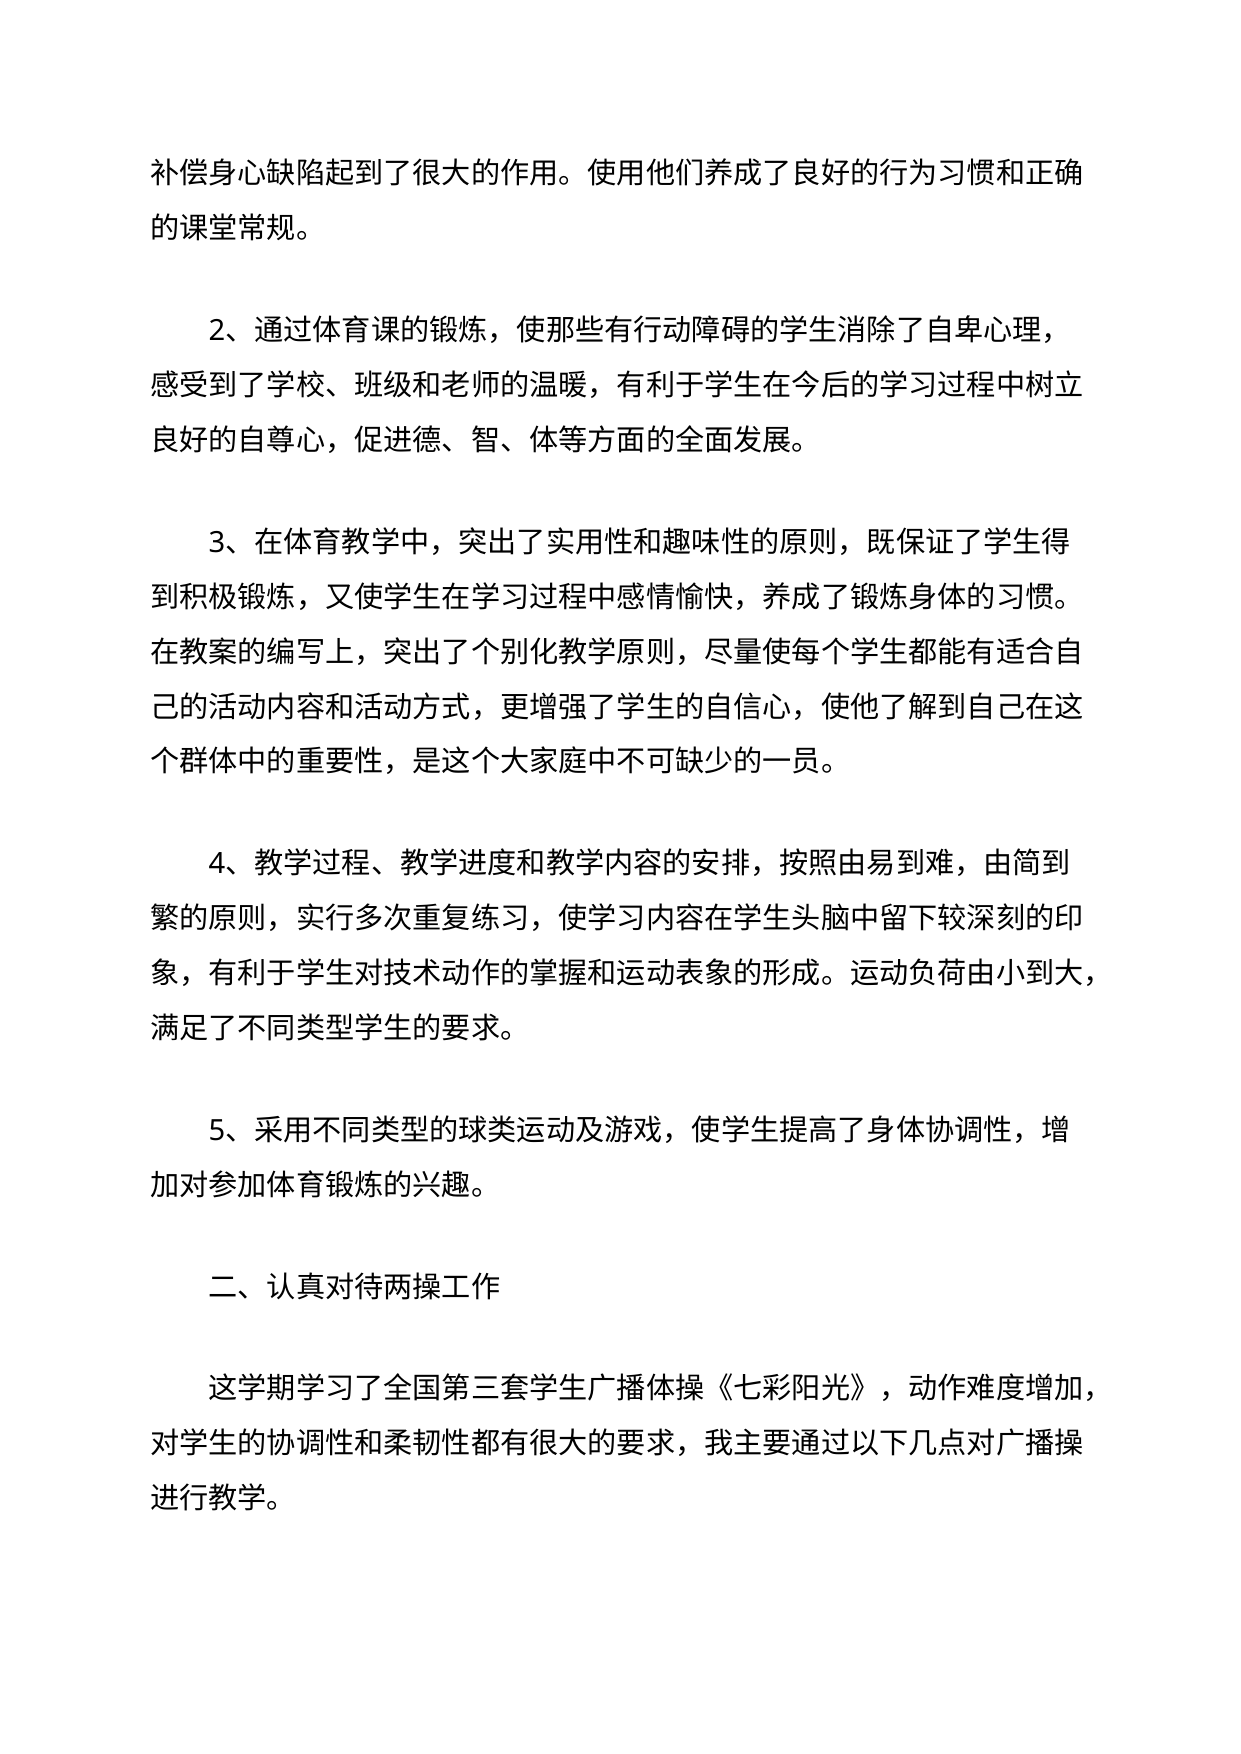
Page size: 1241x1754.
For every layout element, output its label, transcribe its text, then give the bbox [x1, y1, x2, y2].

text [150, 150, 1090, 247]
text 这学期学习了全国第三套学生广播体操《七彩阳光》，动作难度增加，对学生的协调性和柔韧性都有很大的要求，我主要通过以下几点对广播操进行教学。 [150, 1365, 1090, 1517]
text 5、采用不同类型的球类运动及游戏，使学生提高了身体协调性，增加对参加体育锻炼的兴趣。 [150, 1106, 1090, 1204]
text 二、认真对待两操工作 [150, 1263, 1090, 1305]
text 2、通过体育课的锻炼，使那些有行动障碍的学生消除了自卑心理，感受到了学校、班级和老师的温暖，有利于学生在今后的学习过程中树立良好的自尊心，促进德、智、体等方面的全面发展。 [150, 307, 1090, 459]
text 4、教学过程、教学进度和教学内容的安排，按照由易到难，由简到繁的原则，实行多次重复练习，使学习内容在学生头脑中留下较深刻的印象，有利于学生对技术动作的掌握和运动表象的形成。运动负荷由小到大，满足了不同类型学生的要求。 [150, 840, 1090, 1047]
text 3、在体育教学中，突出了实用性和趣味性的原则，既保证了学生得到积极锻炼，又使学生在学习过程中感情愉快，养成了锻炼身体的习惯。在教案的编写上，突出了个别化教学原则，尽量使每个学生都能有适合自己的活动内容和活动方式，更增强了学生的自信心，使他了解到自己在这个群体中的重要性，是这个大家庭中不可缺少的一员。 [150, 518, 1090, 780]
